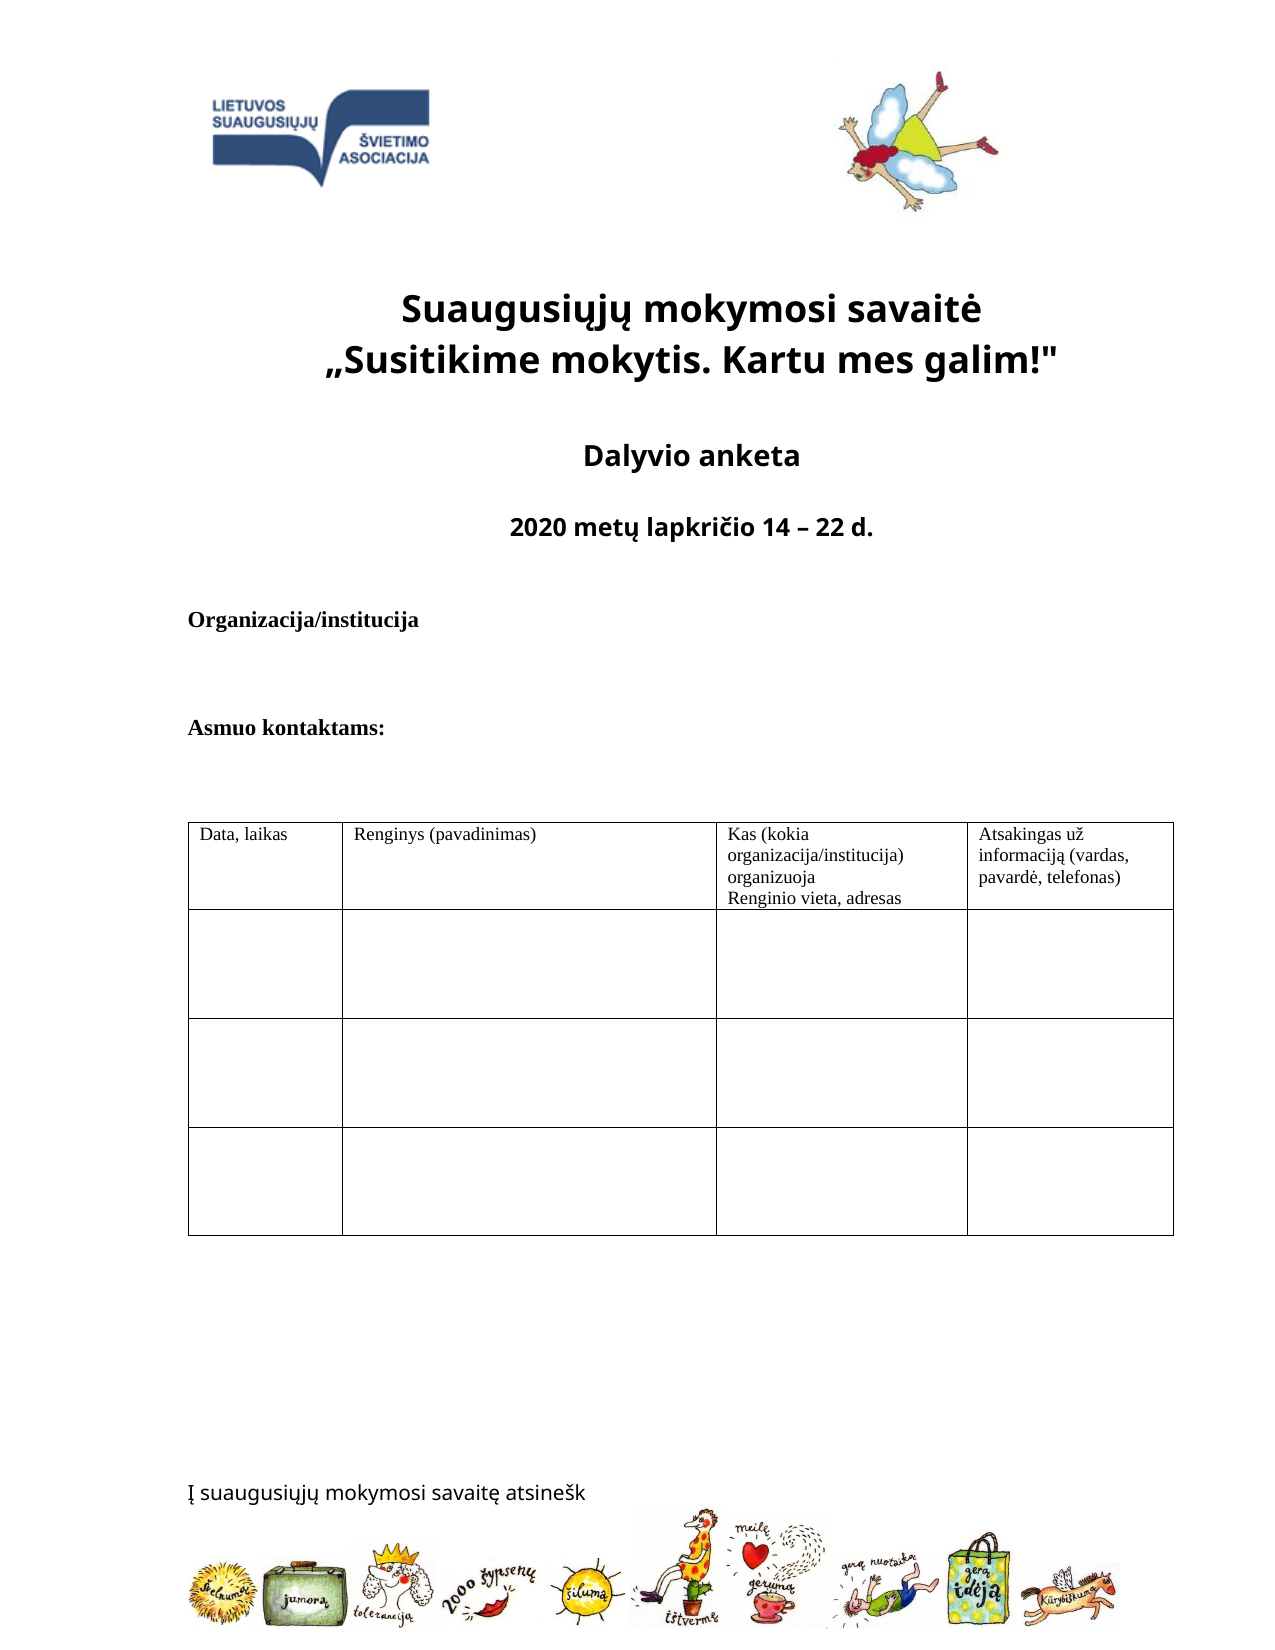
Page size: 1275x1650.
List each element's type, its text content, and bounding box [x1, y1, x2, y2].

text 2020 metų lapkričio 14 – 22 d. [187, 509, 1196, 543]
text Organizacija/institucija [187, 606, 1196, 632]
table_cell [968, 1019, 1173, 1127]
table_cell [717, 1019, 967, 1127]
table_cell [189, 1019, 342, 1127]
table_cell [343, 1019, 716, 1127]
text Dalyvio anketa [187, 436, 1196, 475]
table_cell [968, 1128, 1173, 1235]
table_cell [343, 1128, 716, 1235]
table_header Renginys (pavadinimas) [343, 823, 716, 909]
table_cell [717, 910, 967, 1018]
table_cell [343, 910, 716, 1018]
picture [187, 1506, 1121, 1629]
table_header Data, laikas [189, 823, 342, 909]
picture [203, 65, 441, 224]
table_cell [717, 1128, 967, 1235]
table_header Kas (kokia organizacija/institucija) organizuoja Renginio vieta, adresas [717, 823, 967, 909]
text „Susitikime mokytis. Kartu mes galim!" [187, 334, 1196, 385]
table_header Atsakingas už informaciją (vardas, pavardė, telefonas) [968, 823, 1173, 909]
text Asmuo kontaktams: [187, 714, 1196, 740]
table_cell [189, 910, 342, 1018]
table_cell [968, 910, 1173, 1018]
table_cell [189, 1128, 342, 1235]
picture [834, 58, 1002, 224]
text Suaugusiųjų mokymosi savaitė [187, 283, 1196, 334]
